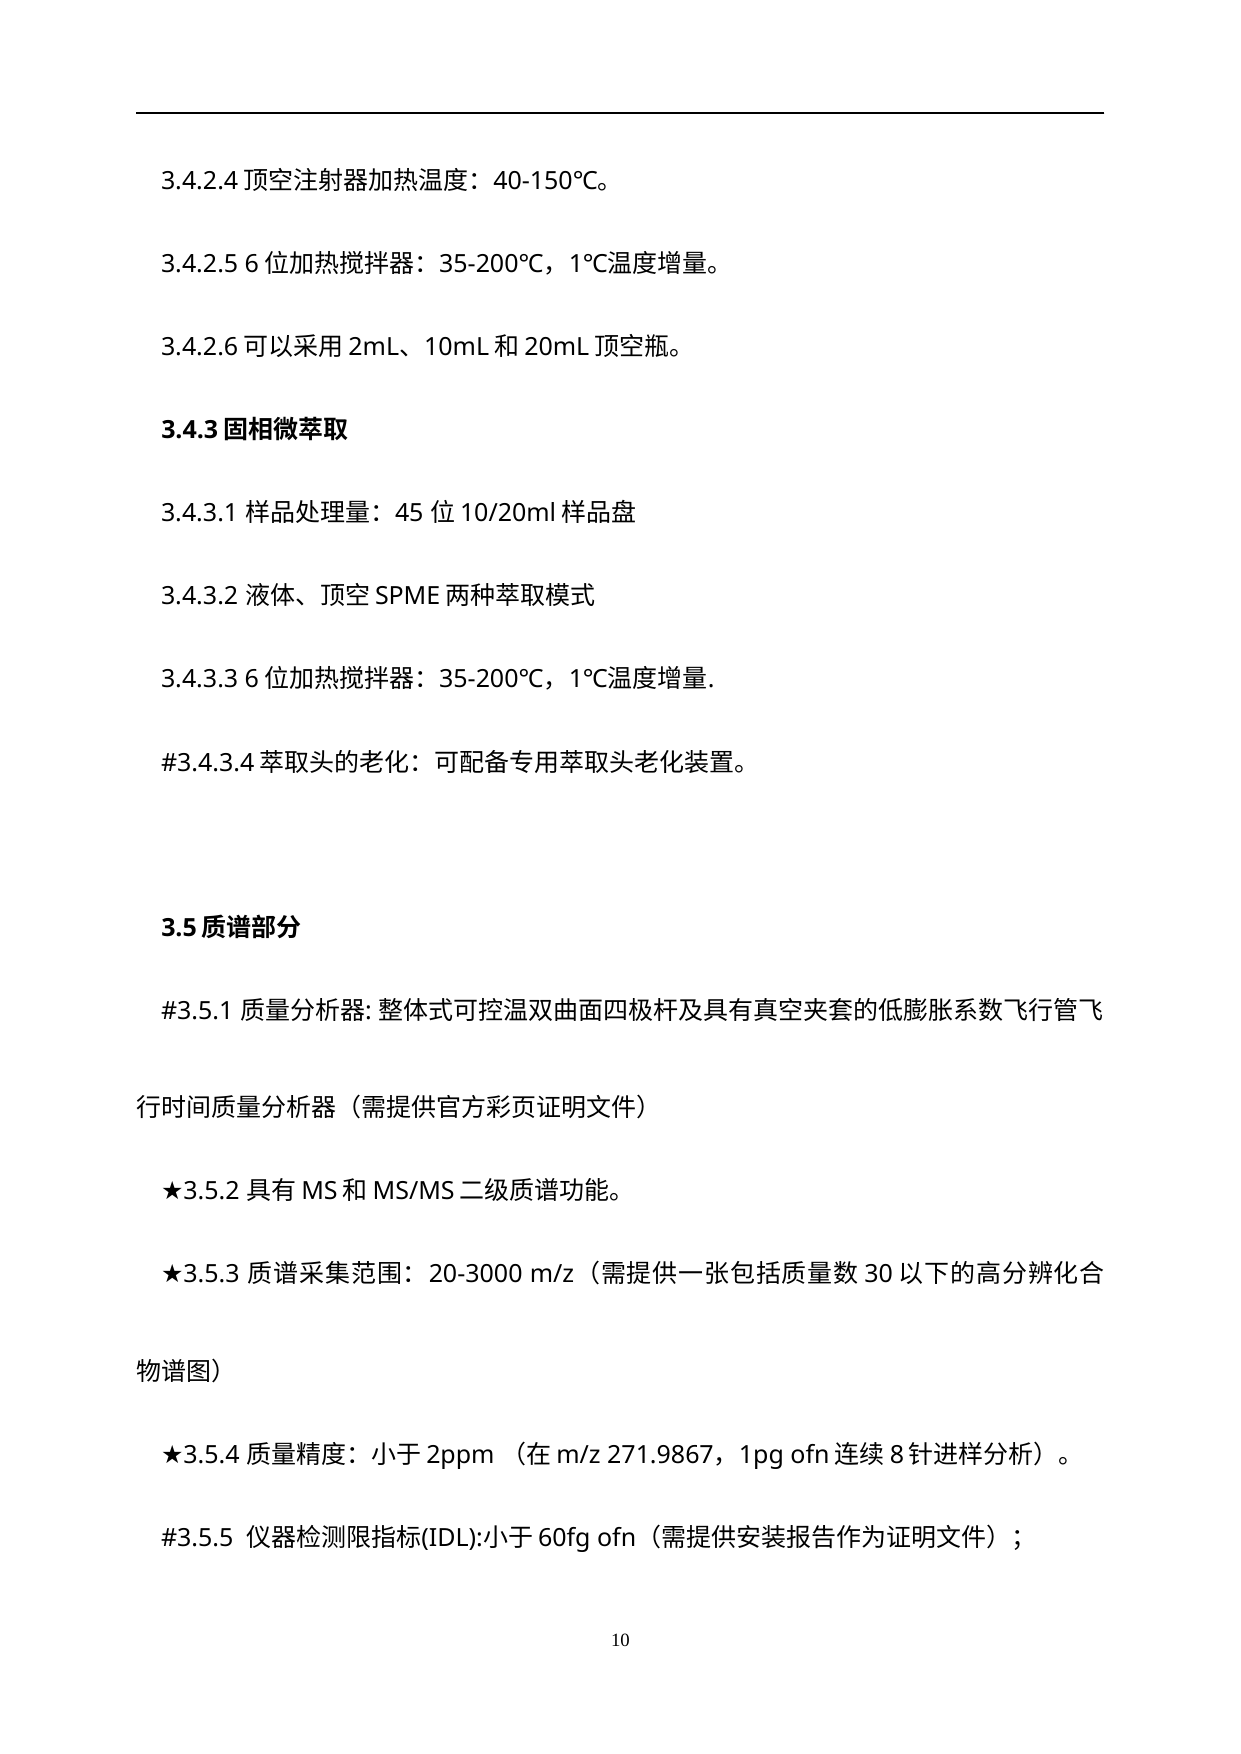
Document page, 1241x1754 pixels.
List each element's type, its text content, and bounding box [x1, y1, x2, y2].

text #3.5.1 质量分析器: 整体式可控温双曲面四极杆及具有真空夹套的低膨胀系数飞行管飞行时间质量分析器（需提供官方彩页证明文件） [136, 976, 1104, 1138]
text 3.4.2.5 6位加热搅拌器：35-200℃，1℃温度增量。 [136, 229, 1104, 294]
text ★3.5.4 质量精度：小于2ppm （在m/z 271.9867，1pg ofn连续8针进样分析）。 [136, 1420, 1104, 1485]
text 3.5质谱部分 [136, 893, 1104, 958]
text 3.4.3固相微萃取 [136, 395, 1104, 460]
text #3.5.5 仪器检测限指标(IDL):小于60fg ofn（需提供安装报告作为证明文件）； [136, 1503, 1104, 1568]
text 3.4.3.2 液体、顶空SPME两种萃取模式 [136, 561, 1104, 626]
text ★3.5.2 具有MS和MS/MS二级质谱功能。 [136, 1156, 1104, 1221]
text 3.4.2.4顶空注射器加热温度：40-150℃。 [136, 146, 1104, 211]
text 3.4.3.3 6位加热搅拌器：35-200℃，1℃温度增量. [136, 644, 1104, 709]
text 3.4.2.6可以采用2mL、10mL和20mL顶空瓶。 [136, 312, 1104, 377]
text #3.4.3.4萃取头的老化：可配备专用萃取头老化装置。 [136, 728, 1104, 793]
text 3.4.3.1 样品处理量：45 位10/20ml样品盘 [136, 478, 1104, 543]
text ★3.5.3 质谱采集范围：20-3000 m/z（需提供一张包括质量数30以下的高分辨化合物谱图） [136, 1239, 1104, 1402]
